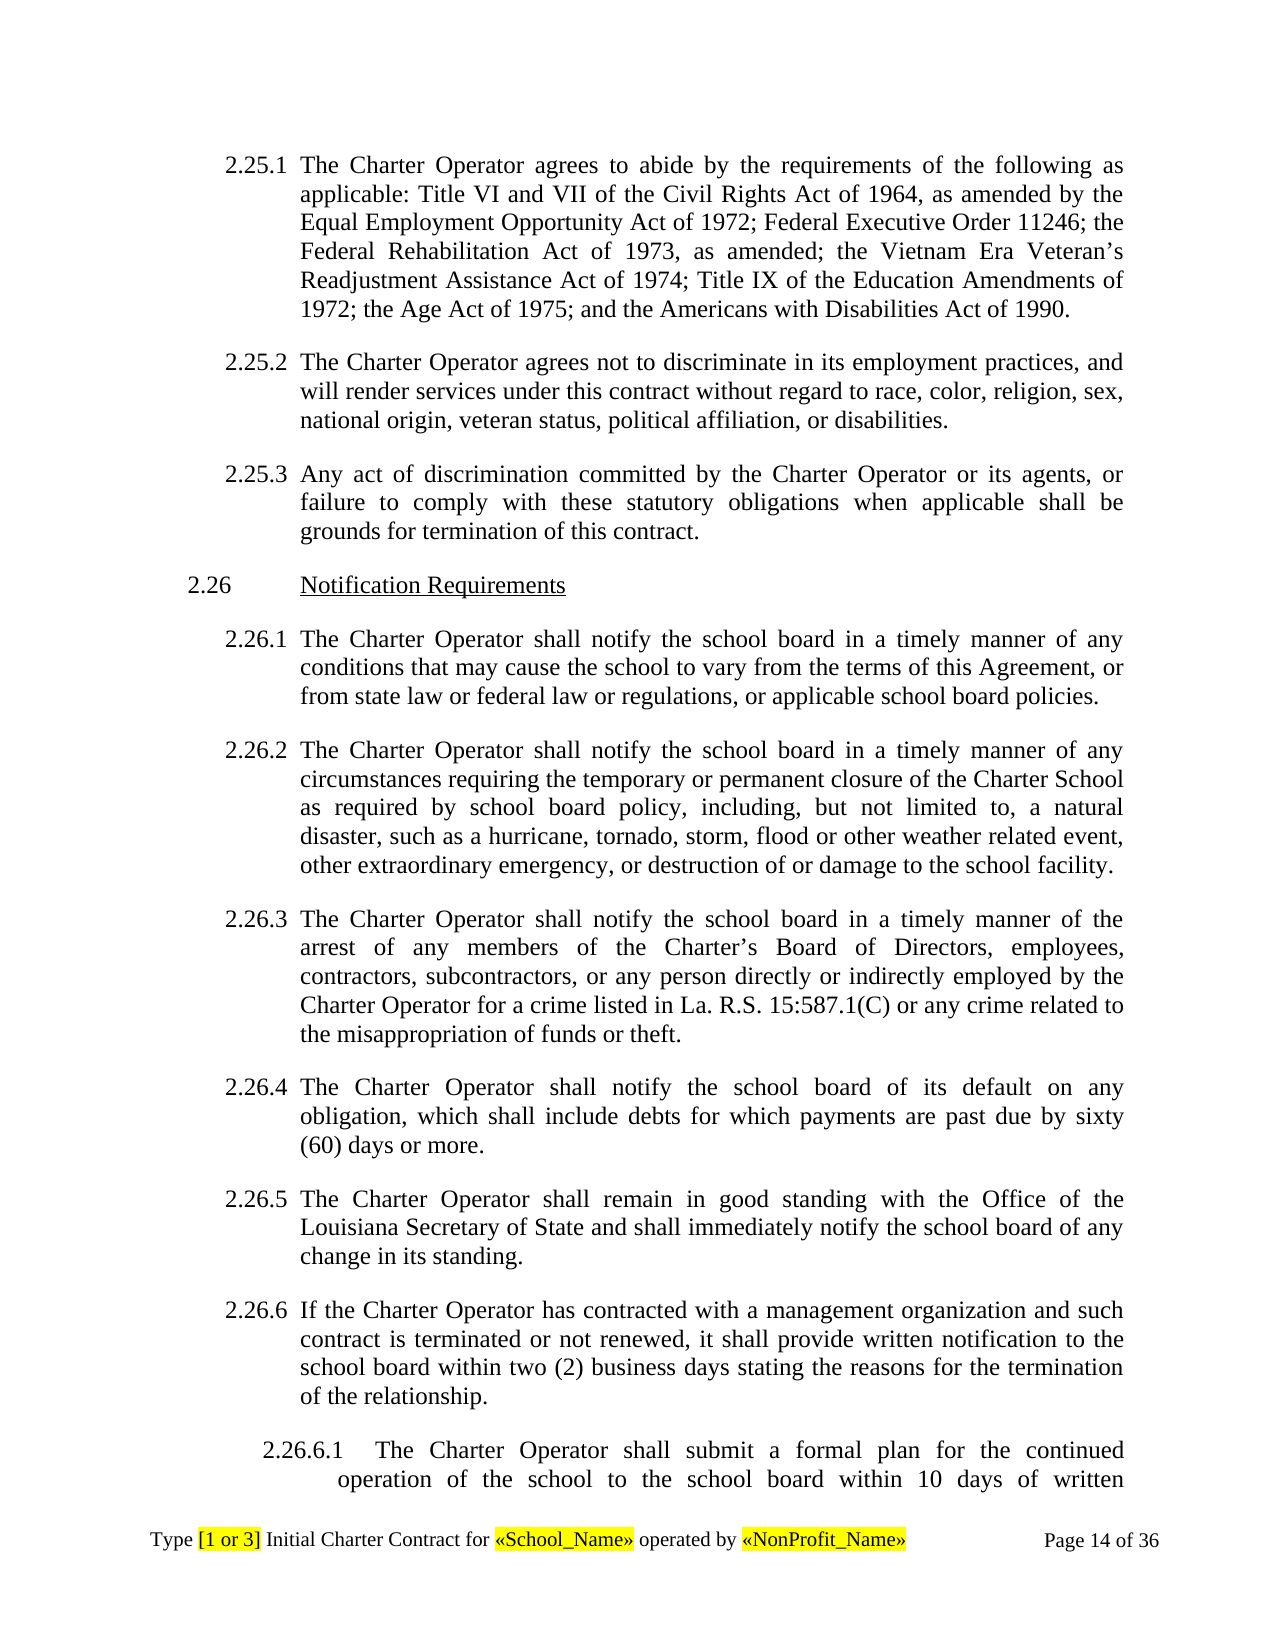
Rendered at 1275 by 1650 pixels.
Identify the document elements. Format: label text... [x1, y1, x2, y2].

list If the Charter Operator has contracted with a management organization and such contract is terminated or not renewed, it shall provide written notification to the school board within two (2) business days stating the reasons for the termination of the relationship. [225, 1295, 1125, 1410]
list The Charter Operator agrees not to discriminate in its employment practices, and will render services under this contract without regard to race, color, religion, sex, national origin, veteran status, political affiliation, or disabilities. [225, 347, 1125, 434]
list The Charter Operator shall notify the school board in a timely manner of the arrest of any members of the Charter’s Board of Directors, employees, contractors, subcontractors, or any person directly or indirectly employed by the Charter Operator for a crime listed in La. R.S. 15:587.1(C) or any crime related to the misappropriation of funds or theft. [225, 904, 1125, 1047]
list The Charter Operator agrees to abide by the requirements of the following as applicable: Title VI and VII of the Civil Rights Act of 1964, as amended by the Equal Employment Opportunity Act of 1972; Federal Executive Order 11246; the Federal Rehabilitation Act of 1973, as amended; the Vietnam Era Veteran’s Readjustment Assistance Act of 1974; Title IX of the Education Amendments of 1972; the Age Act of 1975; and the Americans with Disabilities Act of 1990. [225, 150, 1125, 322]
list The Charter Operator shall notify the school board in a timely manner of any conditions that may cause the school to vary from the terms of this Agreement, or from state law or federal law or regulations, or applicable school board policies. [225, 624, 1125, 710]
list Notification Requirements [187, 570, 1125, 599]
list Any act of discrimination committed by the Charter Operator or its agents, or failure to comply with these statutory obligations when applicable shall be grounds for termination of this contract. [225, 459, 1125, 545]
list The Charter Operator shall notify the school board of its default on any obligation, which shall include debts for which payments are past due by sixty (60) days or more. [225, 1072, 1125, 1159]
list The Charter Operator shall remain in good standing with the Office of the Louisiana Secretary of State and shall immediately notify the school board of any change in its standing. [225, 1184, 1125, 1270]
list The Charter Operator shall notify the school board in a timely manner of any circumstances requiring the temporary or permanent closure of the Charter School as required by school board policy, including, but not limited to, a natural disaster, such as a hurricane, tornado, storm, flood or other weather related event, other extraordinary emergency, or destruction of or damage to the school facility. [225, 735, 1125, 879]
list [262, 1435, 1125, 1492]
